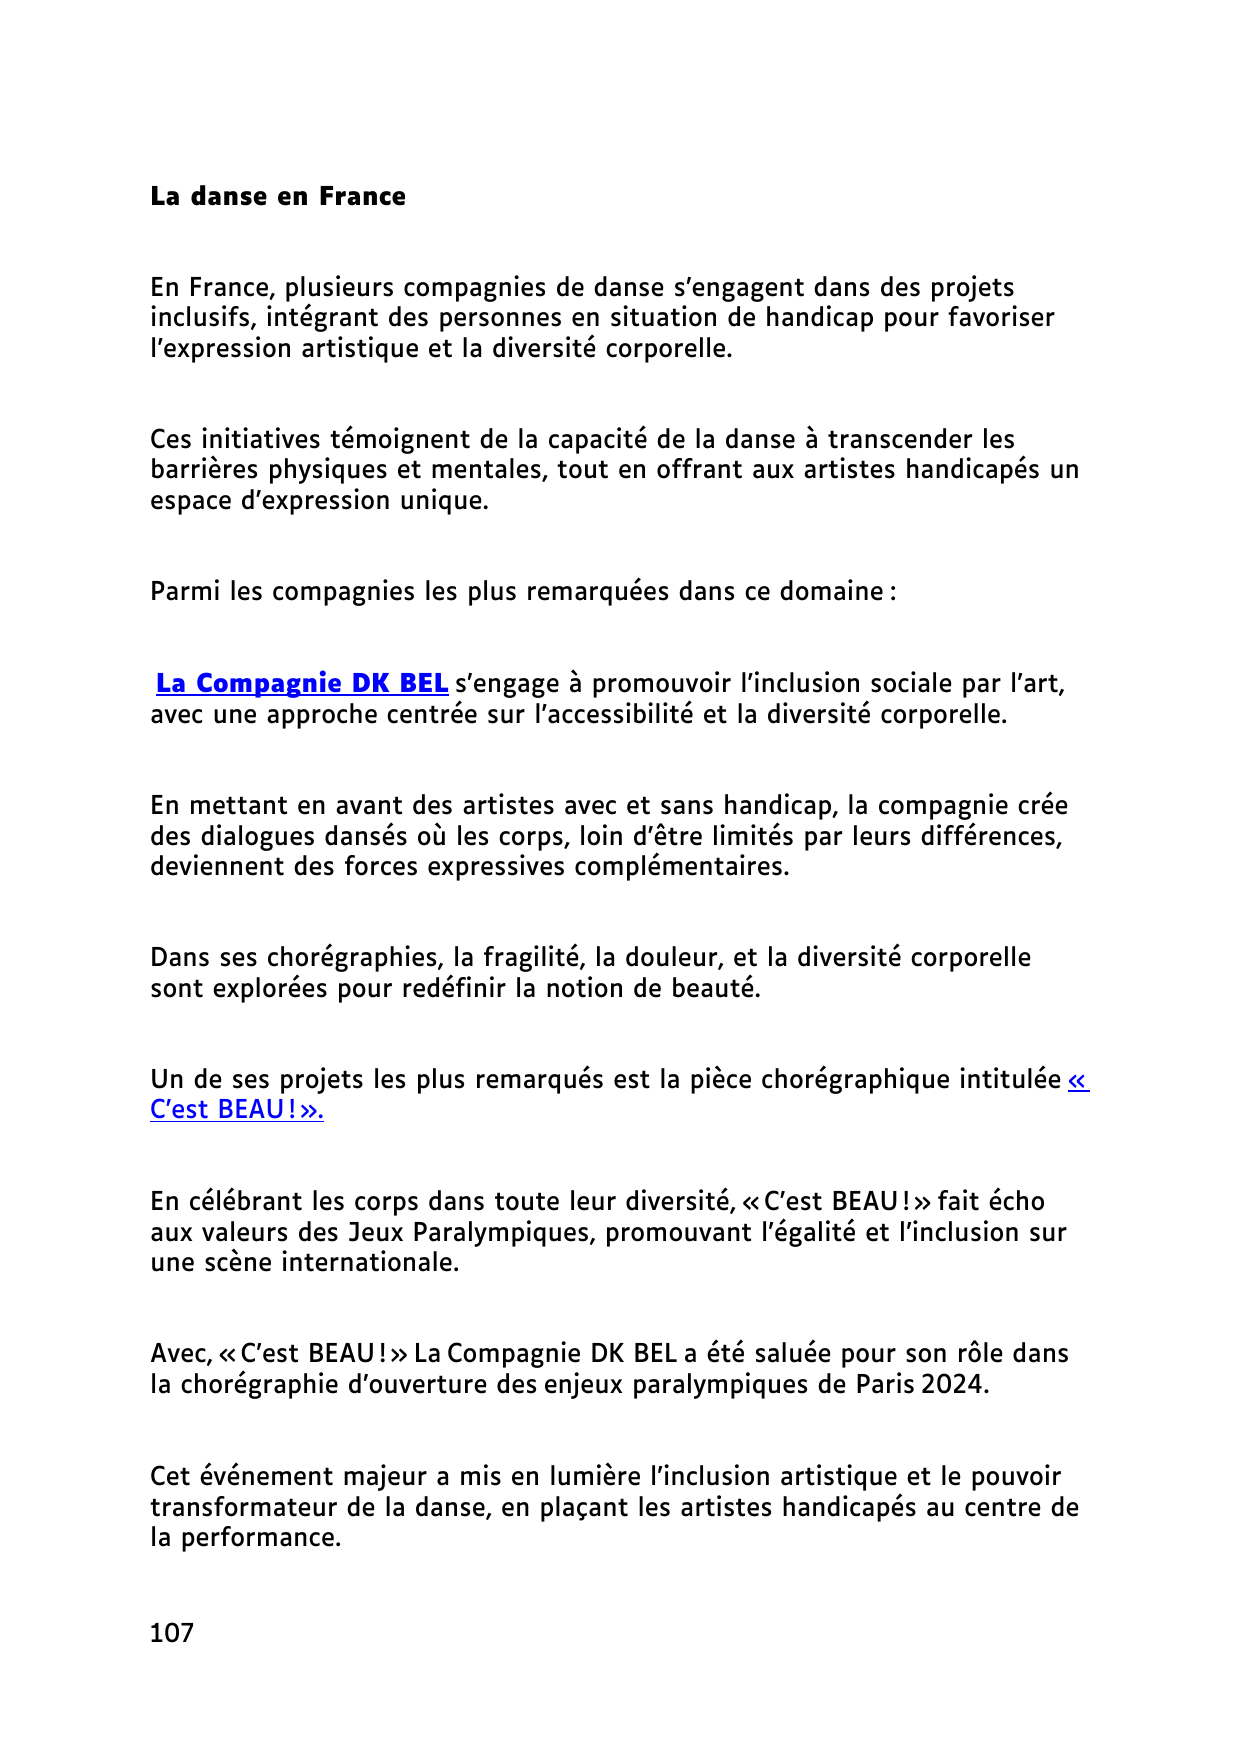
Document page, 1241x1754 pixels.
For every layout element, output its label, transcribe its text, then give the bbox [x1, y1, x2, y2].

text Avec, « C’est BEAU ! » La Compagnie DK BEL a été saluée pour son rôle dans la chorégraphie d’ouverture des enjeux paralympiques de Paris 2024. [150, 1338, 1090, 1400]
text Parmi les compagnies les plus remarquées dans ce domaine : [150, 576, 1090, 607]
text Cet événement majeur a mis en lumière l’inclusion artistique et le pouvoir transformateur de la danse, en plaçant les artistes handicapés au centre de la performance. [150, 1461, 1090, 1552]
text La Compagnie DK BEL s’engage à promouvoir l’inclusion sociale par l’art, avec une approche centrée sur l’accessibilité et la diversité corporelle. [150, 668, 1090, 729]
text En célébrant les corps dans toute leur diversité, « C’est BEAU ! » fait écho aux valeurs des Jeux Paralympiques, promouvant l’égalité et l’inclusion sur une scène internationale​​. [150, 1185, 1090, 1277]
text Dans ses chorégraphies, la fragilité, la douleur, et la diversité corporelle sont explorées pour redéfinir la notion de beauté. [150, 942, 1090, 1003]
text En mettant en avant des artistes avec et sans handicap, la compagnie crée des dialogues dansés où les corps, loin d’être limités par leurs différences, deviennent des forces expressives complémentaires. [150, 790, 1090, 881]
text En France, plusieurs compagnies de danse s’engagent dans des projets inclusifs, intégrant des personnes en situation de handicap pour favoriser l’expression artistique et la diversité corporelle. [150, 272, 1090, 363]
text Un de ses projets les plus remarqués est la pièce chorégraphique intitulée « C’est BEAU ! ». [150, 1064, 1090, 1124]
text La danse en France [150, 180, 1090, 211]
text Ces initiatives témoignent de la capacité de la danse à transcender les barrières physiques et mentales, tout en offrant aux artistes handicapés un espace d’expression unique. [150, 424, 1090, 515]
